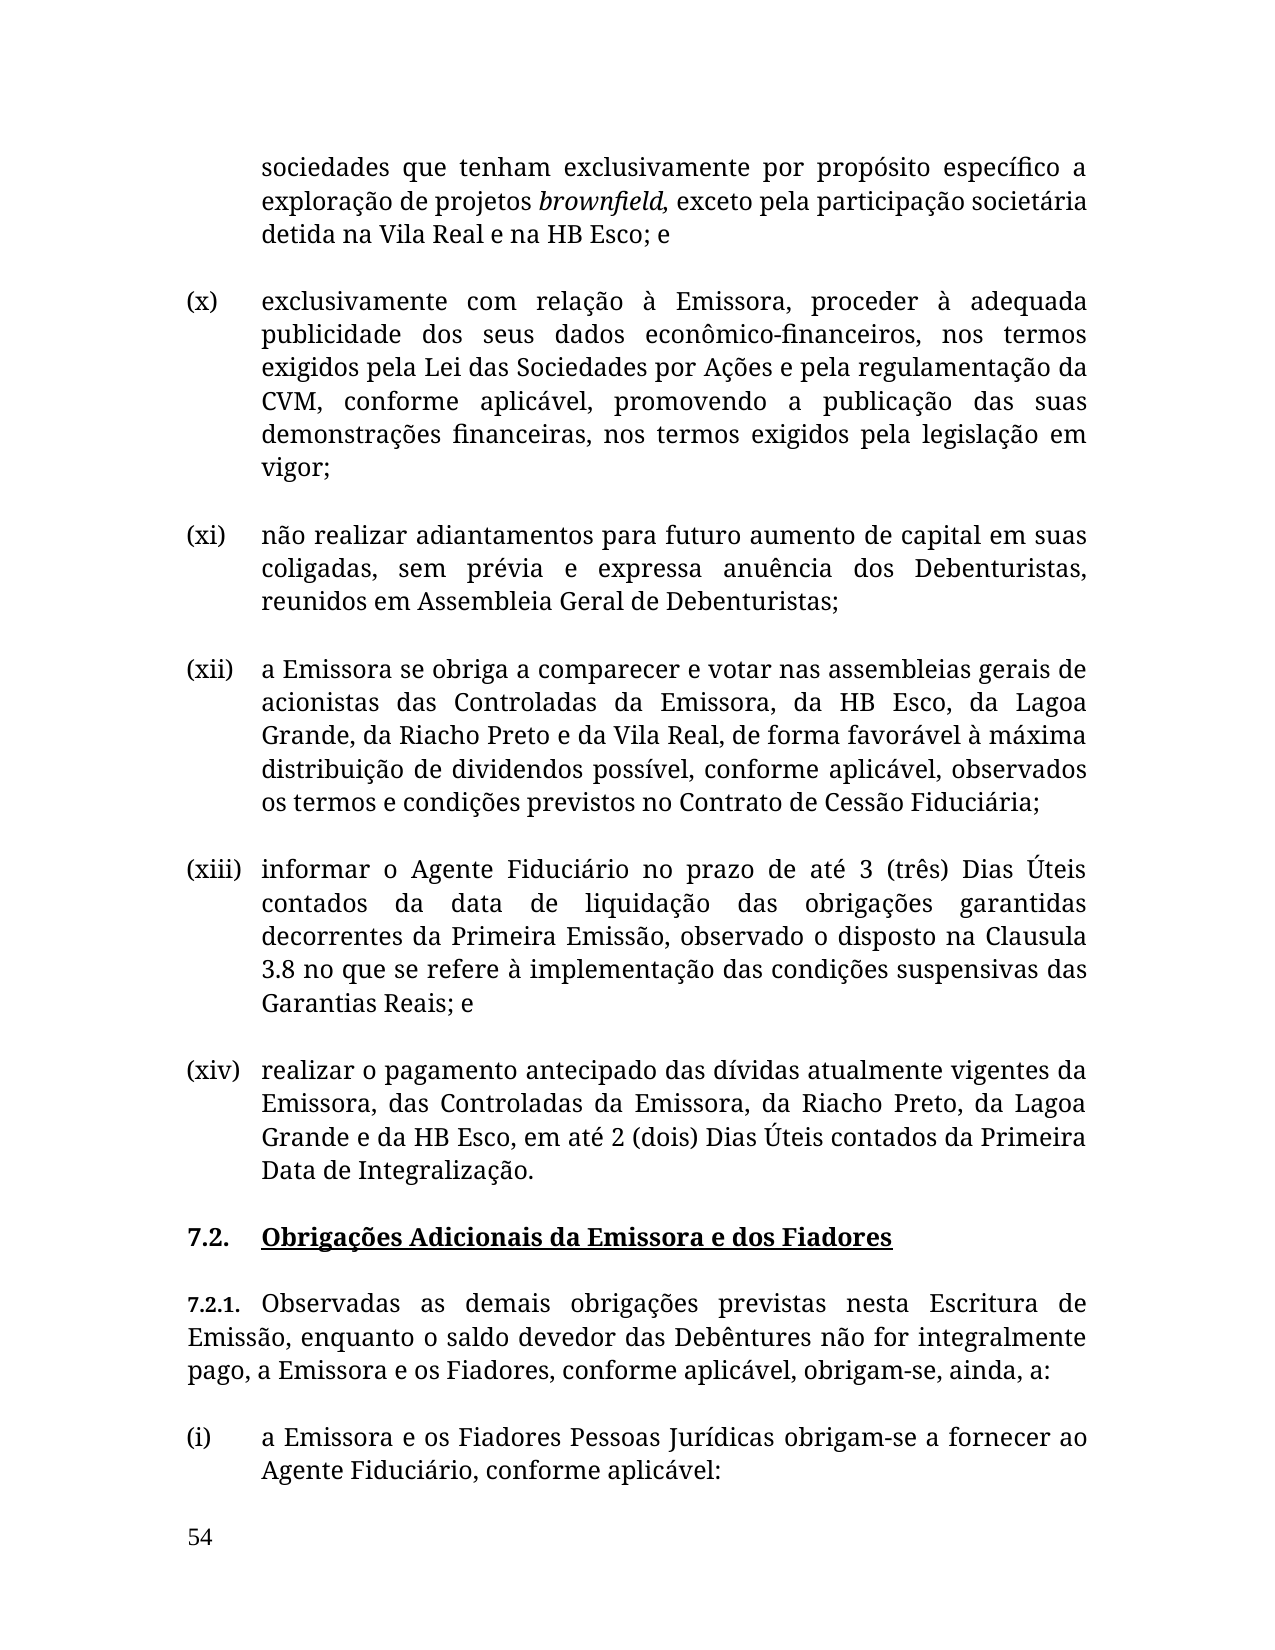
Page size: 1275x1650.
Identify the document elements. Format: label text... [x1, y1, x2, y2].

list realizar o pagamento antecipado das dívidas atualmente vigentes da Emissora, das Controladas da Emissora, da Riacho Preto, da Lagoa Grande e da HB Esco, em até 2 (dois) Dias Úteis contados da Primeira Data de Integralização. [186, 1053, 1088, 1186]
list informar o Agente Fiduciário no prazo de até 3 (três) Dias Úteis contados da data de liquidação das obrigações garantidas decorrentes da Primeira Emissão, observado o disposto na Clausula 3.8 no que se refere à implementação das condições suspensivas das Garantias Reais; e [186, 852, 1088, 1019]
list a Emissora se obriga a comparecer e votar nas assembleias gerais de acionistas das Controladas da Emissora, da HB Esco, da Lagoa Grande, da Riacho Preto e da Vila Real, de forma favorável à máxima distribuição de dividendos possível, conforme aplicável, observados os termos e condições previstos no Contrato de Cessão Fiduciária; [186, 651, 1088, 818]
list exclusivamente com relação à Emissora, proceder à adequada publicidade dos seus dados econômico-financeiros, nos termos exigidos pela Lei das Sociedades por Ações e pela regulamentação da CVM, conforme aplicável, promovendo a publicação das suas demonstrações financeiras, nos termos exigidos pela legislação em vigor; [186, 283, 1088, 483]
list a Emissora e os Fiadores Pessoas Jurídicas obrigam-se a fornecer ao Agente Fiduciário, conforme aplicável: [186, 1419, 1088, 1486]
list não realizar adiantamentos para futuro aumento de capital em suas coligadas, sem prévia e expressa anuência dos Debenturistas, reunidos em Assembleia Geral de Debenturistas; [186, 517, 1088, 617]
subtitle Obrigações Adicionais da Emissora e dos Fiadores [187, 1219, 1088, 1253]
subtitle Observadas as demais obrigações previstas nesta Escritura de Emissão, enquanto o saldo devedor das Debêntures não for integralmente pago, a Emissora e os Fiadores, conforme aplicável, obrigam-se, ainda, a: [187, 1286, 1088, 1386]
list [186, 150, 1088, 250]
